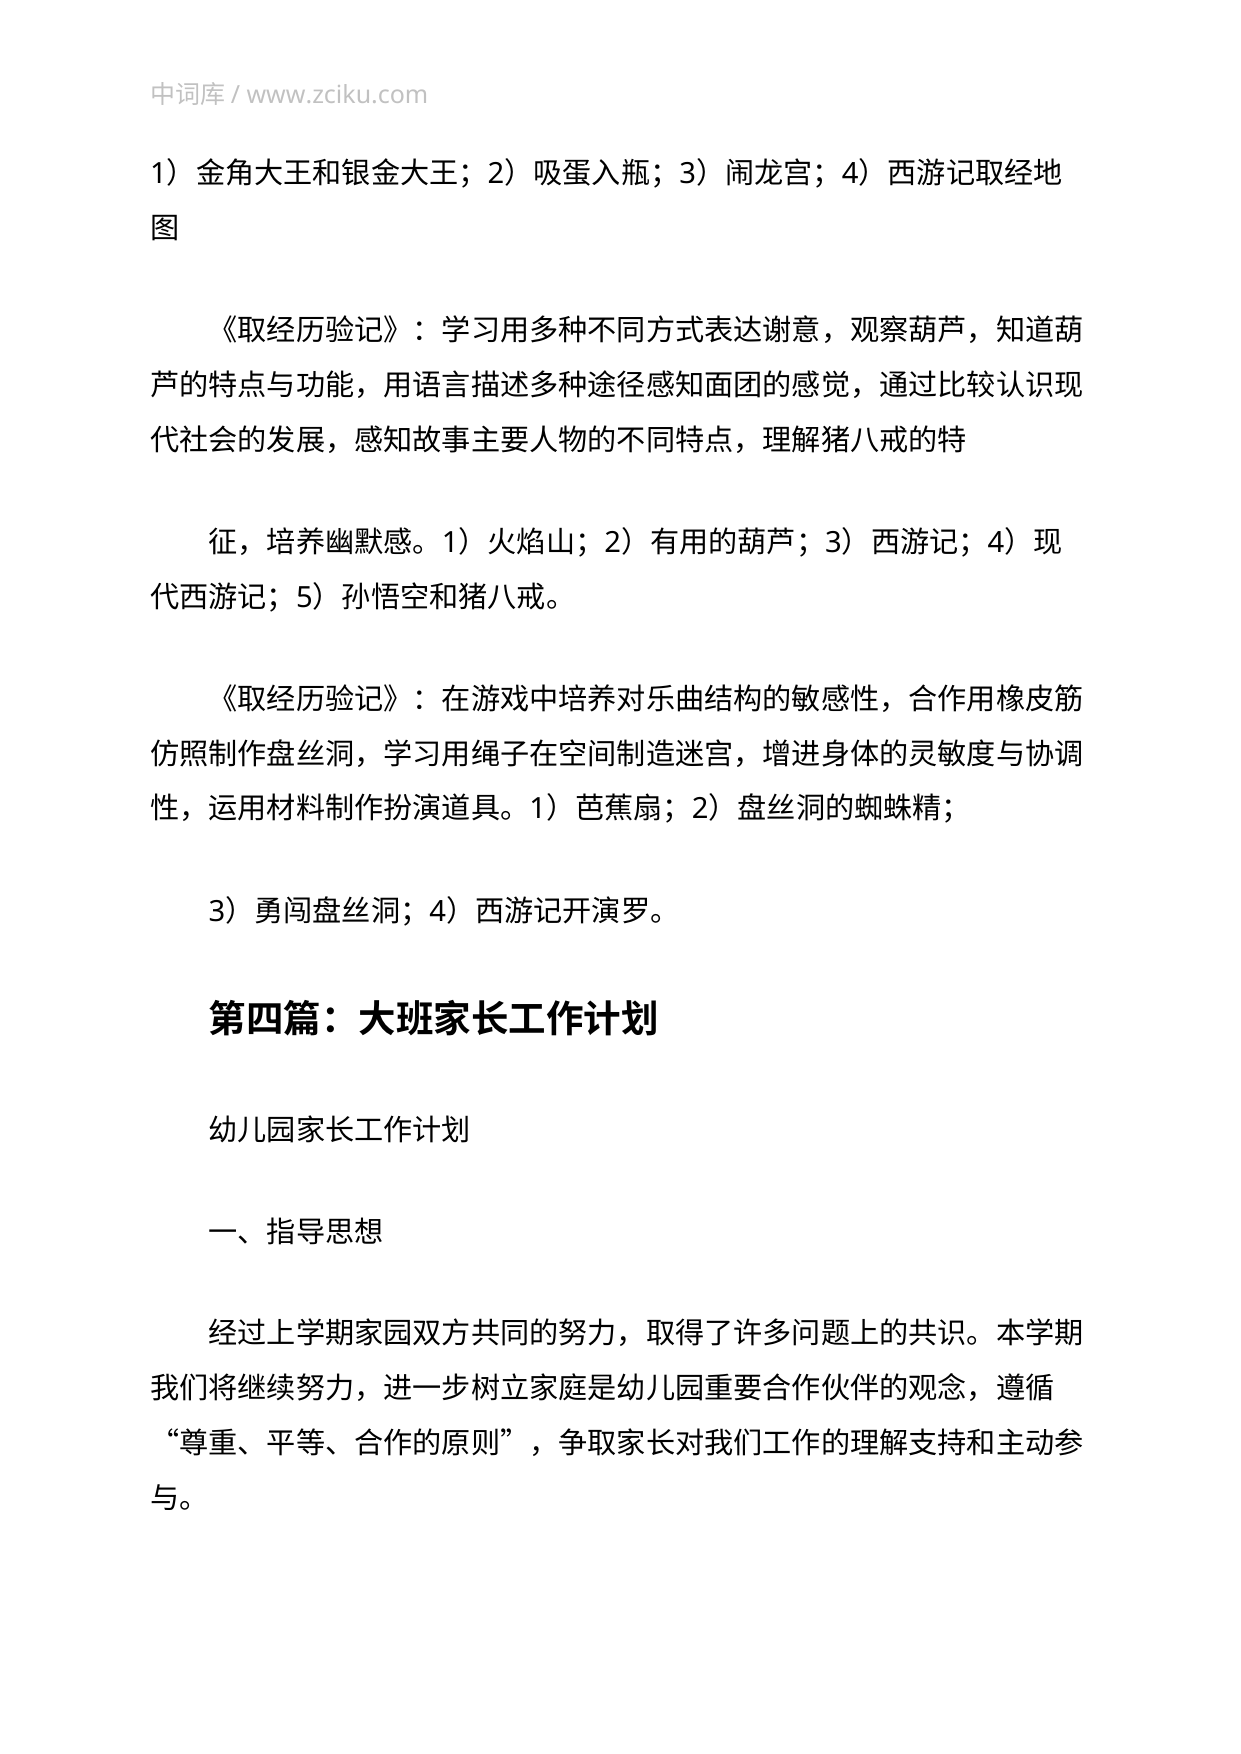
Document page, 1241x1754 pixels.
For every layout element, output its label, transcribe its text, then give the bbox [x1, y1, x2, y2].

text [150, 150, 1090, 247]
text 3）勇闯盘丝洞；4）西游记开演罗。 [150, 887, 1090, 929]
text 《取经历验记》：在游戏中培养对乐曲结构的敏感性，合作用橡皮筋仿照制作盘丝洞，学习用绳子在空间制造迷宫，增进身体的灵敏度与协调性，运用材料制作扮演道具。1）芭蕉扇；2）盘丝洞的蜘蛛精； [150, 675, 1090, 827]
text 一、指导思想 [150, 1208, 1090, 1251]
text 《取经历验记》：学习用多种不同方式表达谢意，观察葫芦，知道葫芦的特点与功能，用语言描述多种途径感知面团的感觉，通过比较认识现代社会的发展，感知故事主要人物的不同特点，理解猪八戒的特 [150, 307, 1090, 459]
text 幼儿园家长工作计划 [150, 1106, 1090, 1149]
text 经过上学期家园双方共同的努力，取得了许多问题上的共识。本学期我们将继续努力，进一步树立家庭是幼儿园重要合作伙伴的观念，遵循“尊重、平等、合作的原则”，争取家长对我们工作的理解支持和主动参与。 [150, 1310, 1090, 1517]
text 第四篇：大班家长工作计划 [150, 989, 1090, 1043]
text 征，培养幽默感。1）火焰山；2）有用的葫芦；3）西游记；4）现代西游记；5）孙悟空和猪八戒。 [150, 518, 1090, 616]
